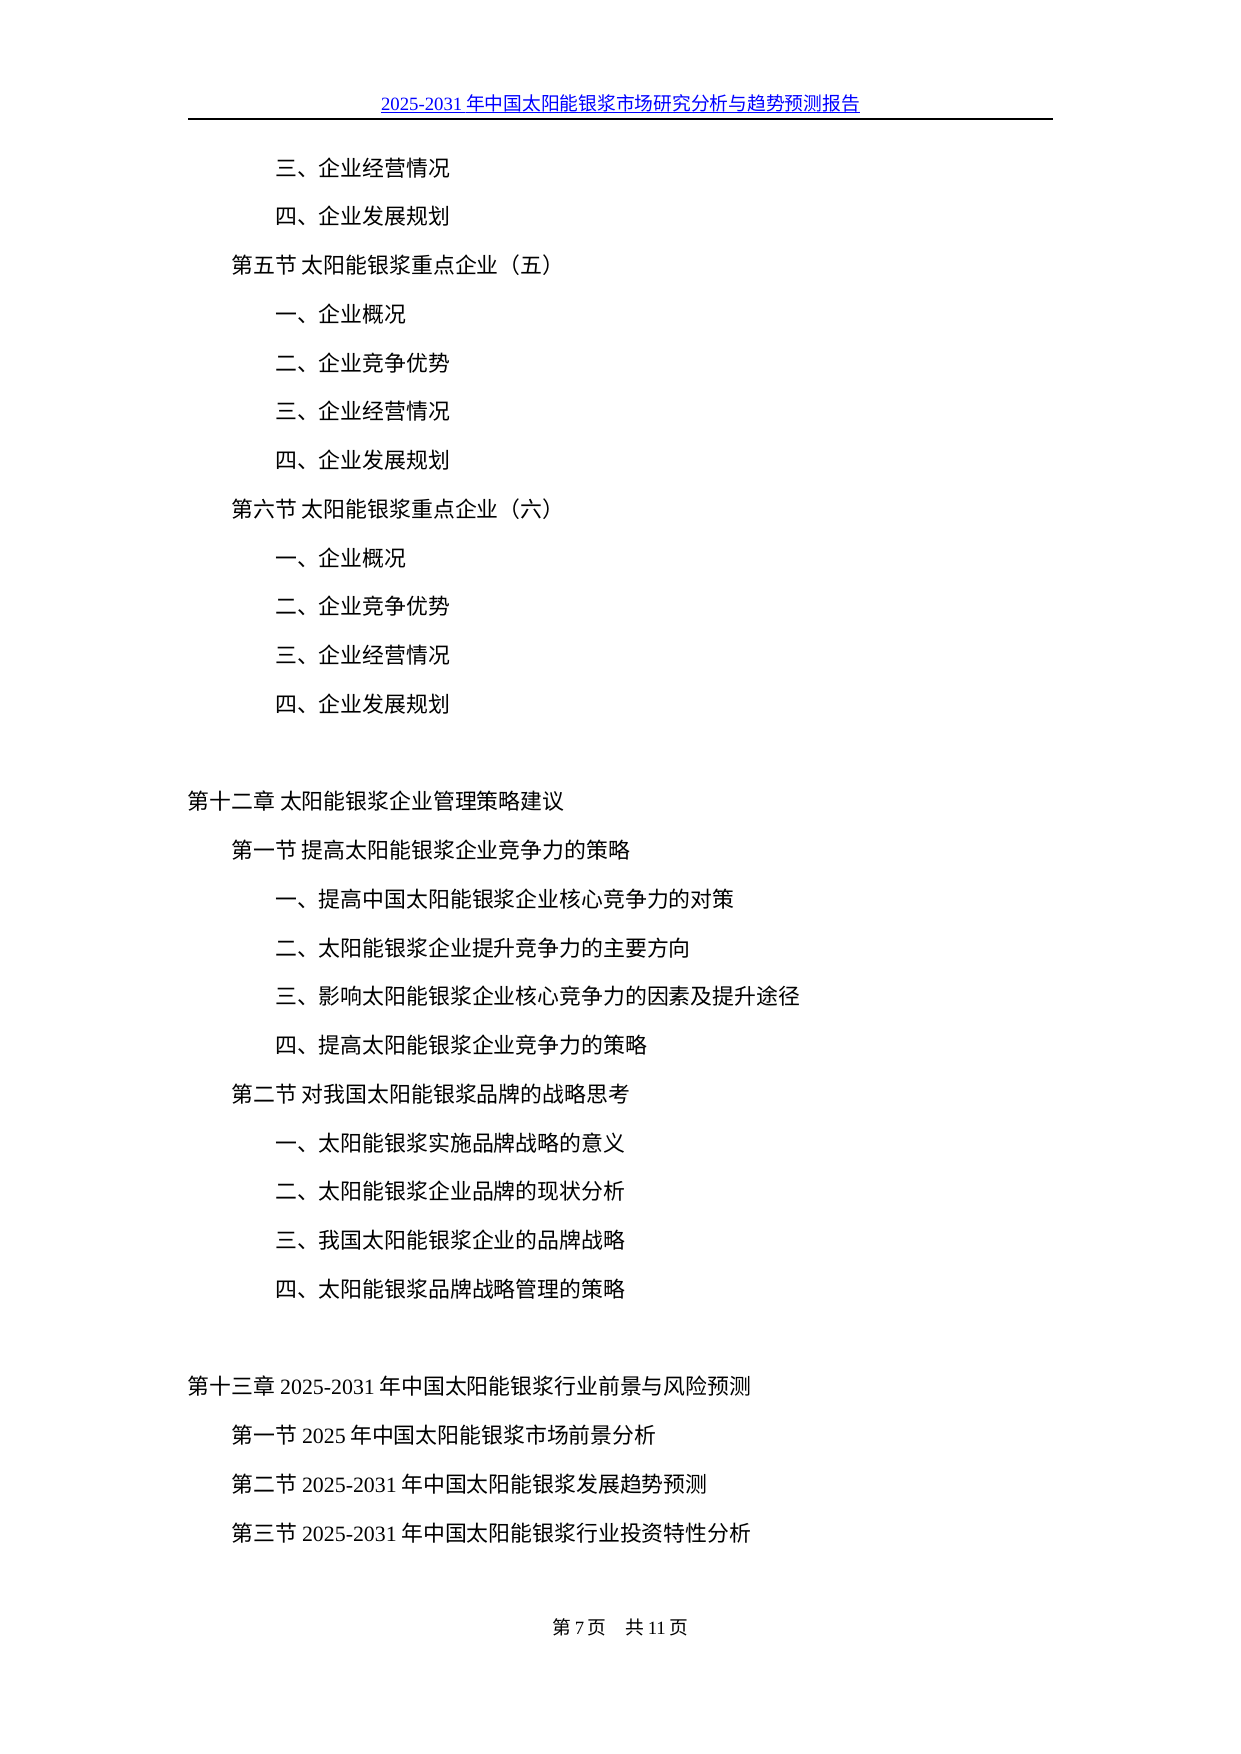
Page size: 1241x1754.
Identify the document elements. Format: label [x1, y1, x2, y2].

text [187, 150, 1053, 1548]
